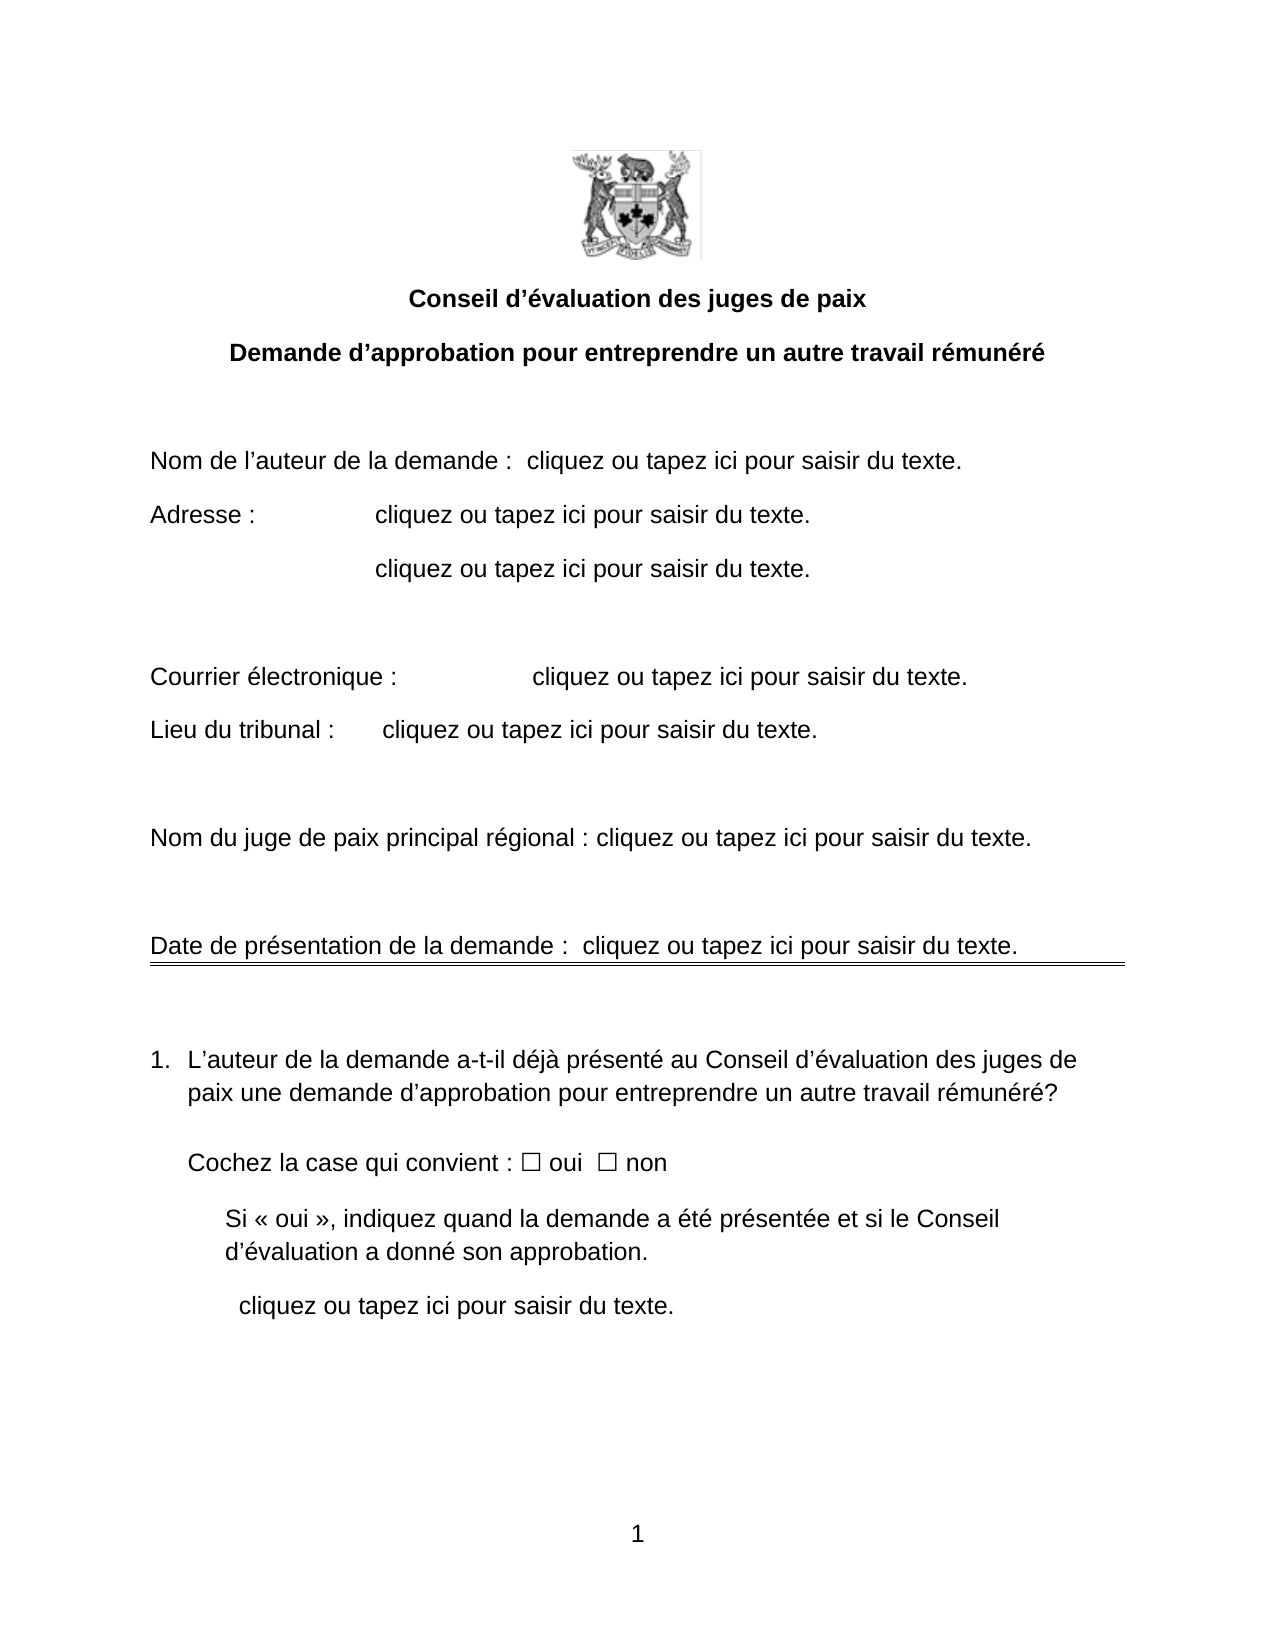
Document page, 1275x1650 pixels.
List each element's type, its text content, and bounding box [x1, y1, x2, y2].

text Adresse : [150, 500, 1125, 529]
text Date de présentation de la demande : [150, 931, 1125, 962]
text Si « oui », indiquez quand la demande a été présentée et si le Conseil d’évaluation a donné son approbation. [225, 1204, 1125, 1266]
text Demande d’approbation pour entreprendre un autre travail rémunéré [150, 338, 1125, 367]
text Conseil d’évaluation des juges de paix [150, 284, 1125, 313]
list L’auteur de la demande a-t-il déjà présenté au Conseil d’évaluation des juges de paix une demande d’approbation pour entreprendre un autre travail rémunéré? [150, 1045, 1125, 1107]
text Lieu du tribunal : [150, 715, 1125, 744]
text Nom du juge de paix principal régional : [150, 823, 1125, 852]
picture [572, 150, 703, 260]
list Cochez la case qui convient : oui non [187, 1144, 1125, 1178]
text Nom de l’auteur de la demande : [150, 446, 1125, 475]
text Courrier électronique : [150, 661, 1125, 690]
